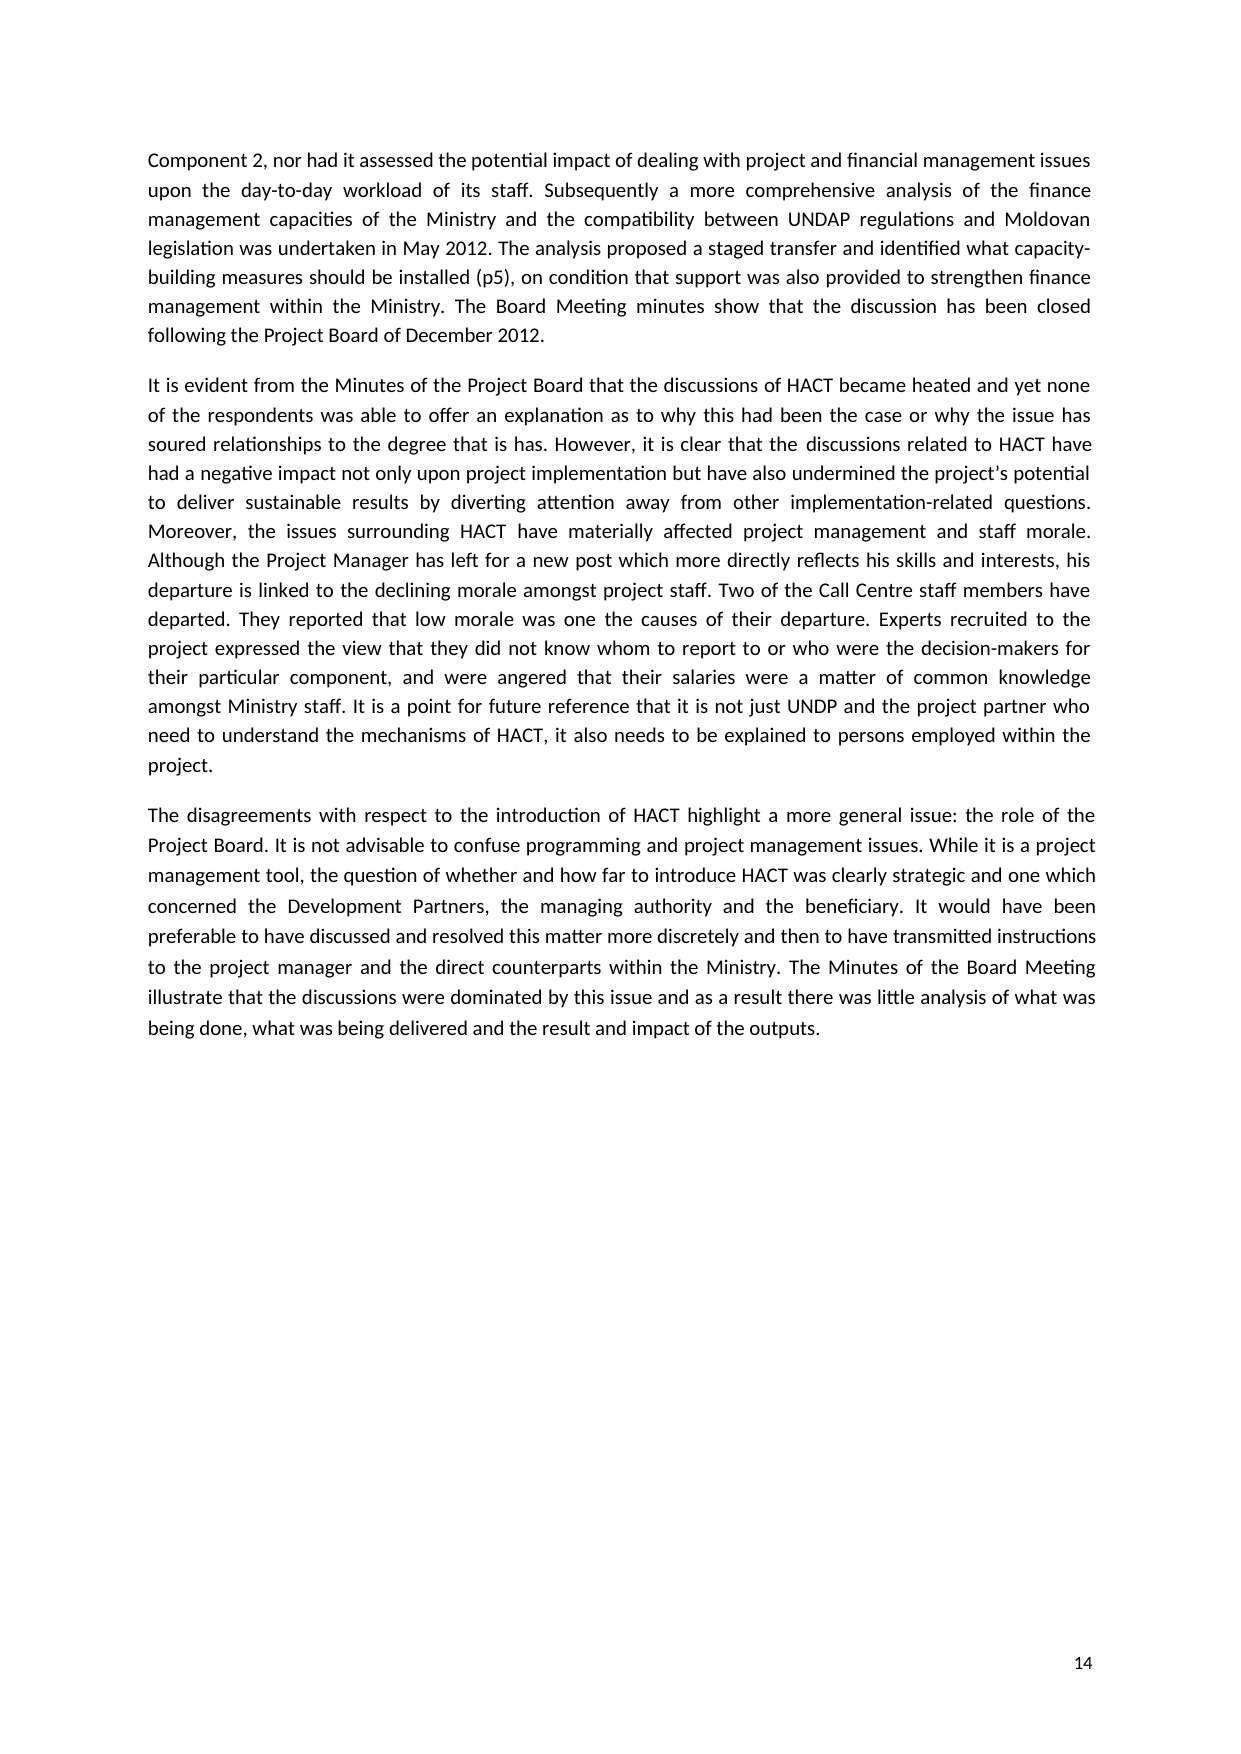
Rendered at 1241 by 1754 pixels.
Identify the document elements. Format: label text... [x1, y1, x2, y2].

text The disagreements with respect to the introduction of HACT highlight a more general issue: the role of the Project Board. It is not advisable to confuse programming and project management issues. While it is a project management tool, the question of whether and how far to introduce HACT was clearly strategic and one which concerned the Development Partners, the managing authority and the beneficiary. It would have been preferable to have discussed and resolved this matter more discretely and then to have transmitted instructions to the project manager and the direct counterparts within the Ministry. The Minutes of the Board Meeting illustrate that the discussions were dominated by this issue and as a result there was little analysis of what was being done, what was being delivered and the result and impact of the outputs. [148, 802, 1098, 1040]
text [148, 148, 1092, 348]
text It is evident from the Minutes of the Project Board that the discussions of HACT became heated and yet none of the respondents was able to offer an explanation as to why this had been the case or why the issue has soured relationships to the degree that is has. However, it is clear that the discussions related to HACT have had a negative impact not only upon project implementation but have also undermined the project’s potential to deliver sustainable results by diverting attention away from other implementation-related questions. Moreover, the issues surrounding HACT have materially affected project management and staff morale. Although the Project Manager has left for a new post which more directly reflects his skills and interests, his departure is linked to the declining morale amongst project staff. Two of the Call Centre staff members have departed. They reported that low morale was one the causes of their departure. Experts recruited to the project expressed the view that they did not know whom to report to or who were the decision-makers for their particular component, and were angered that their salaries were a matter of common knowledge amongst Ministry staff. It is a point for future reference that it is not just UNDP and the project partner who need to understand the mechanisms of HACT, it also needs to be explained to persons employed within the project. [148, 373, 1092, 777]
